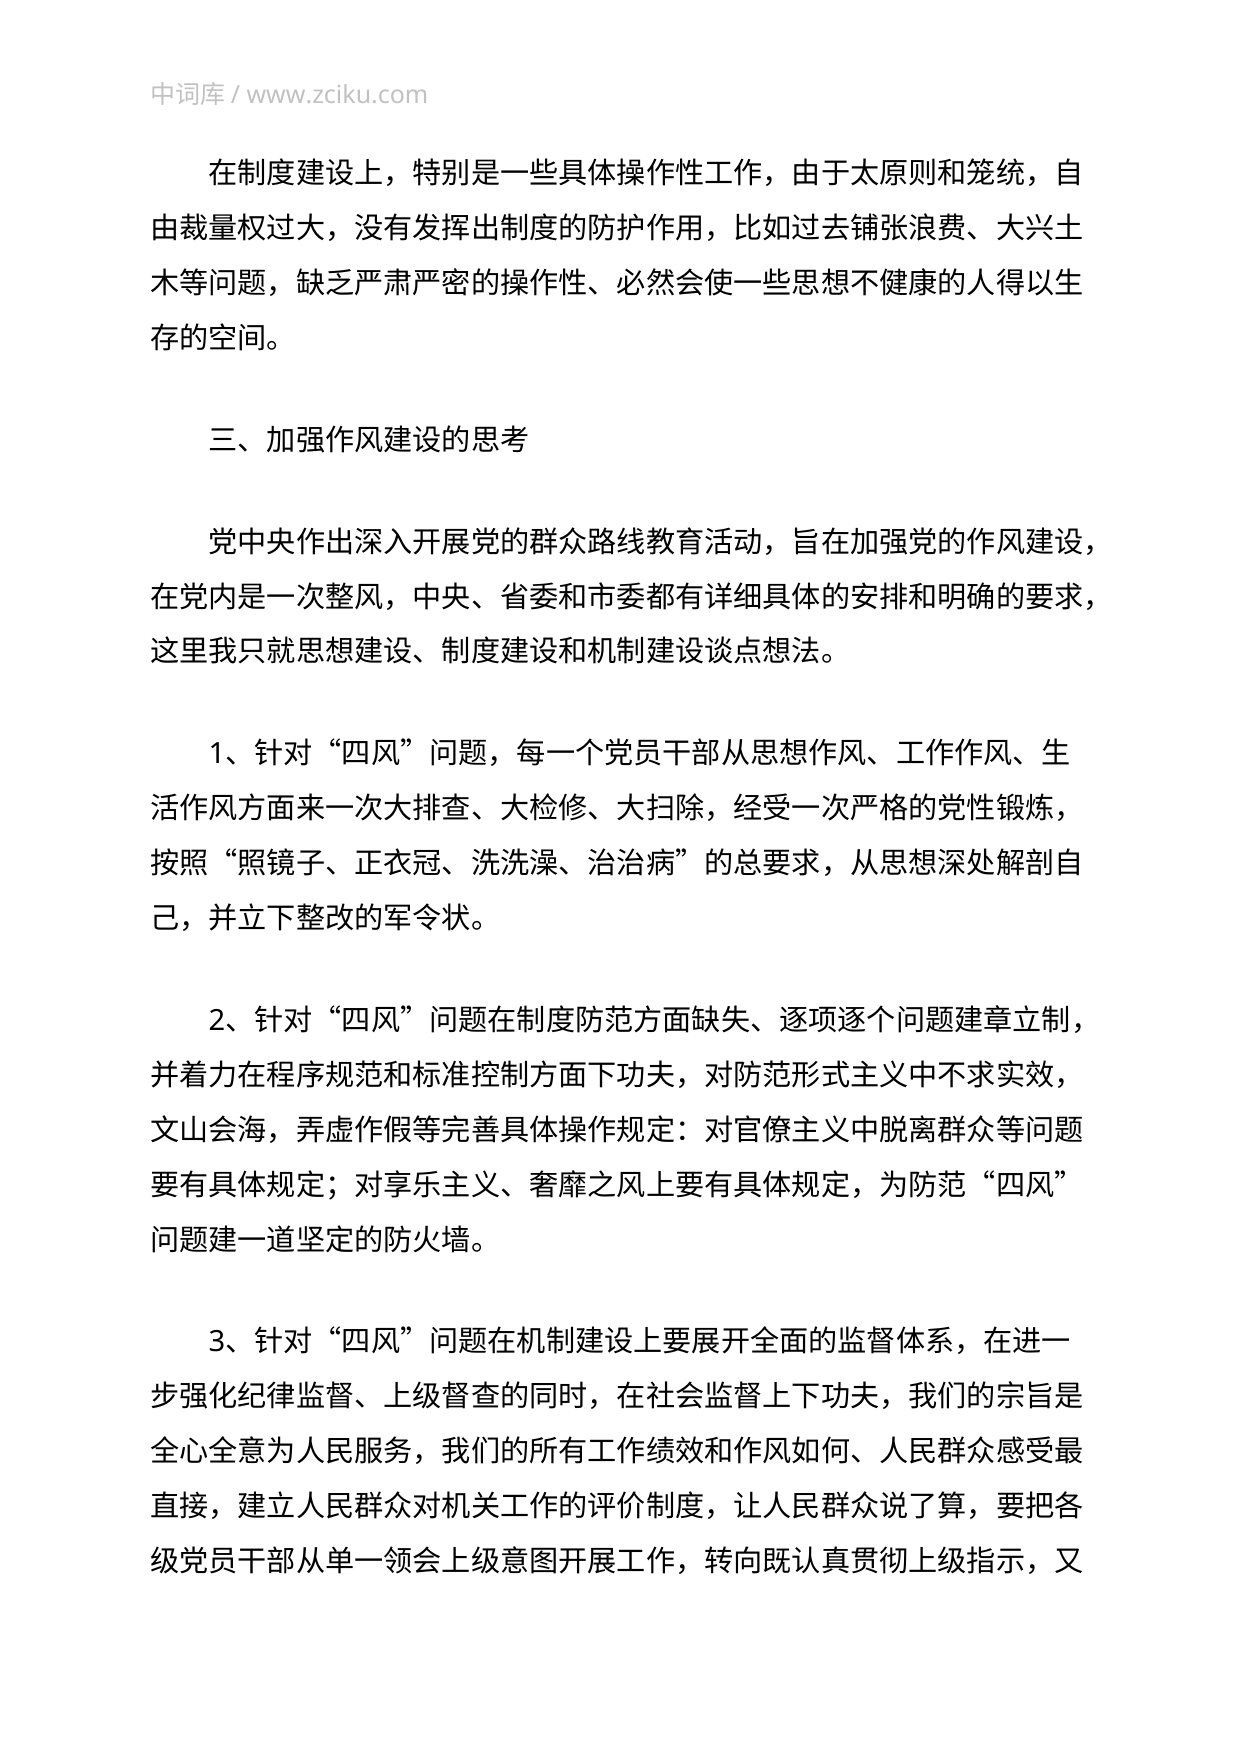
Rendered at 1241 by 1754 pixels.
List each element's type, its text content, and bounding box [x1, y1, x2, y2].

text 在制度建设上，特别是一些具体操作性工作，由于太原则和笼统，自由裁量权过大，没有发挥出制度的防护作用，比如过去铺张浪费、大兴土木等问题，缺乏严肃严密的操作性、必然会使一些思想不健康的人得以生存的空间。 [150, 150, 1090, 357]
text 党中央作出深入开展党的群众路线教育活动，旨在加强党的作风建设，在党内是一次整风，中央、省委和市委都有详细具体的安排和明确的要求，这里我只就思想建设、制度建设和机制建设谈点想法。 [150, 518, 1090, 670]
text 1、针对“四风”问题，每一个党员干部从思想作风、工作作风、生活作风方面来一次大排查、大检修、大扫除，经受一次严格的党性锻炼，按照“照镜子、正衣冠、洗洗澡、治治病”的总要求，从思想深处解剖自己，并立下整改的军令状。 [150, 730, 1090, 937]
text 三、加强作风建设的思考 [150, 416, 1090, 459]
text 2、针对“四风”问题在制度防范方面缺失、逐项逐个问题建章立制，并着力在程序规范和标准控制方面下功夫，对防范形式主义中不求实效，文山会海，弄虚作假等完善具体操作规定：对官僚主义中脱离群众等问题要有具体规定；对享乐主义、奢靡之风上要有具体规定，为防范“四风”问题建一道坚定的防火墙。 [150, 996, 1090, 1258]
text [150, 1318, 1090, 1580]
